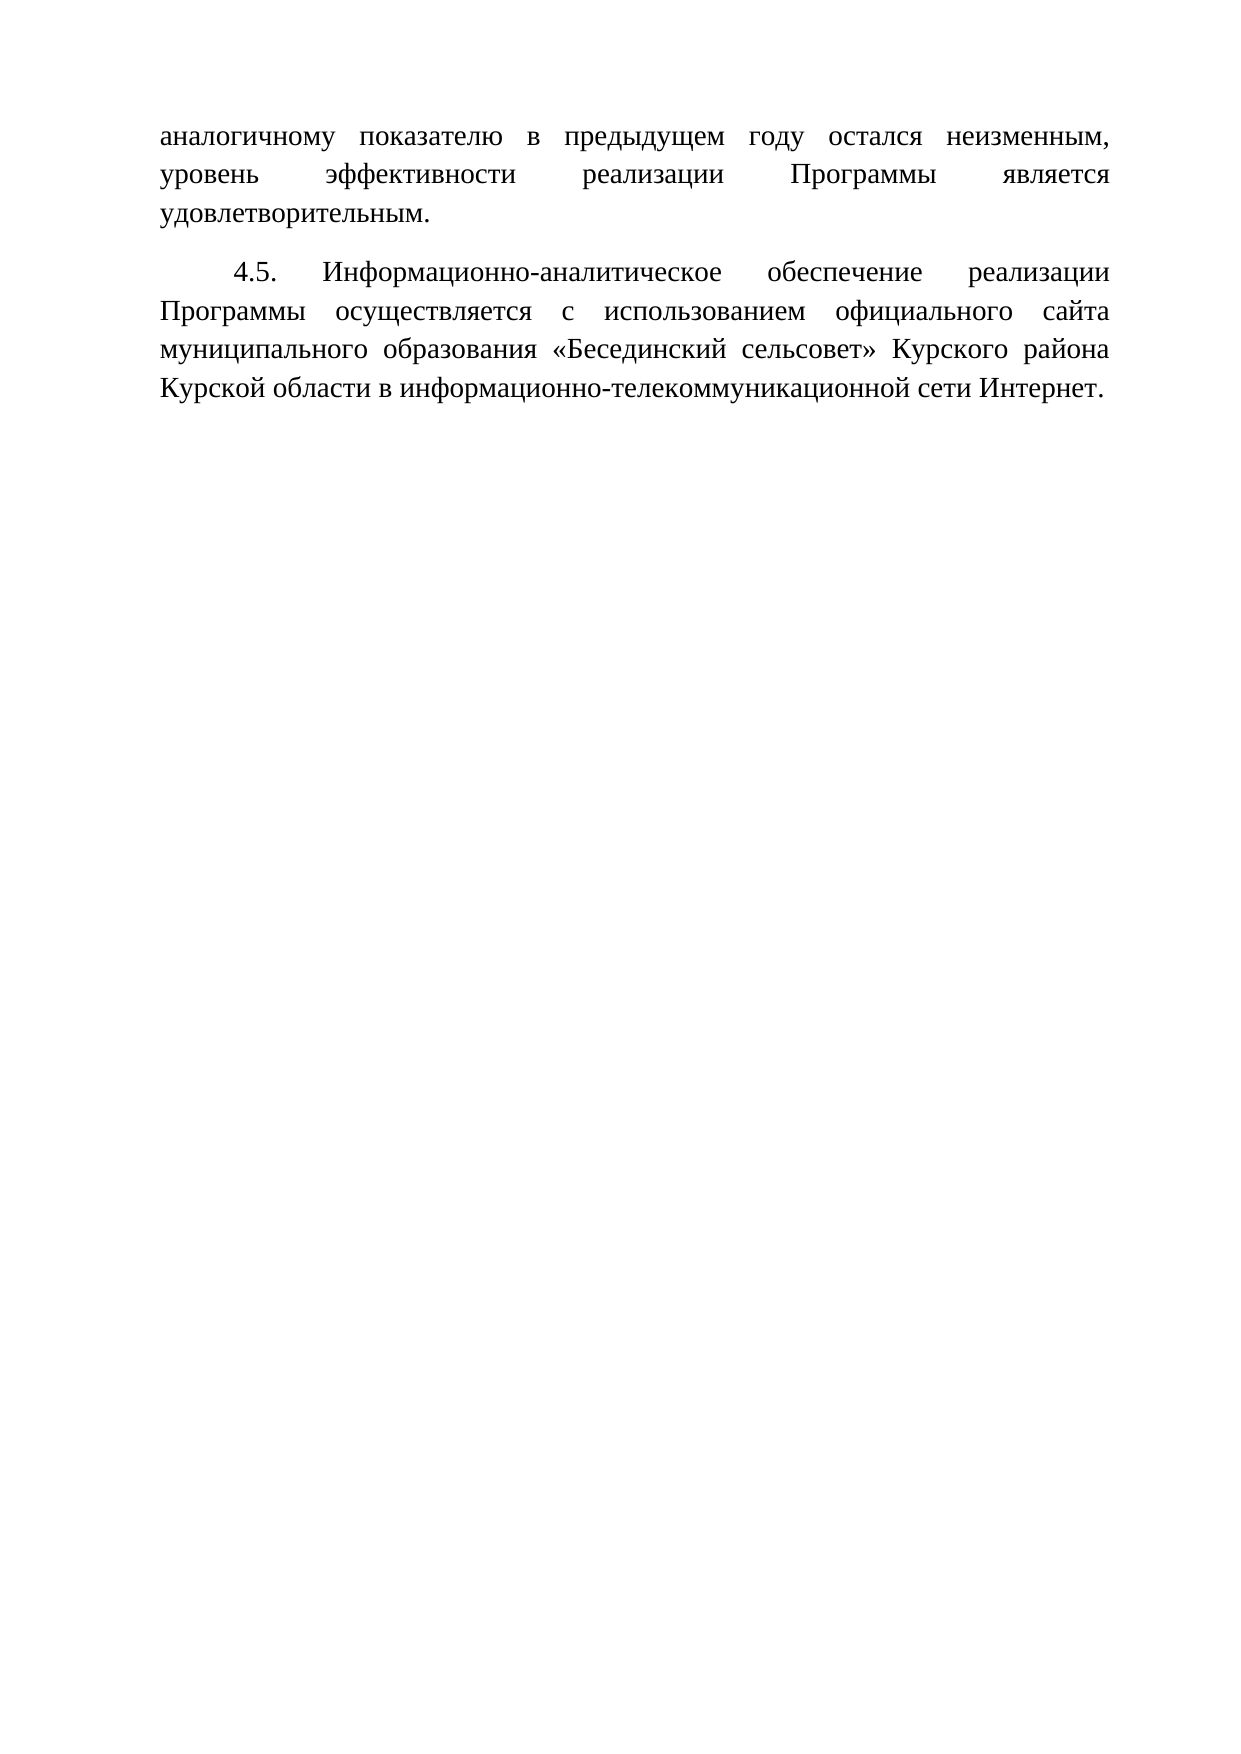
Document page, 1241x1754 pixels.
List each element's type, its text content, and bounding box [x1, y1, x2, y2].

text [159, 118, 1110, 229]
text 4.5. Информационно-аналитическое обеспечение реализации Программы осуществляется с использованием официального сайта муниципального образования «Бесединский сельсовет» Курского района Курской области в информационно-телекоммуникационной сети Интернет. [159, 254, 1110, 404]
